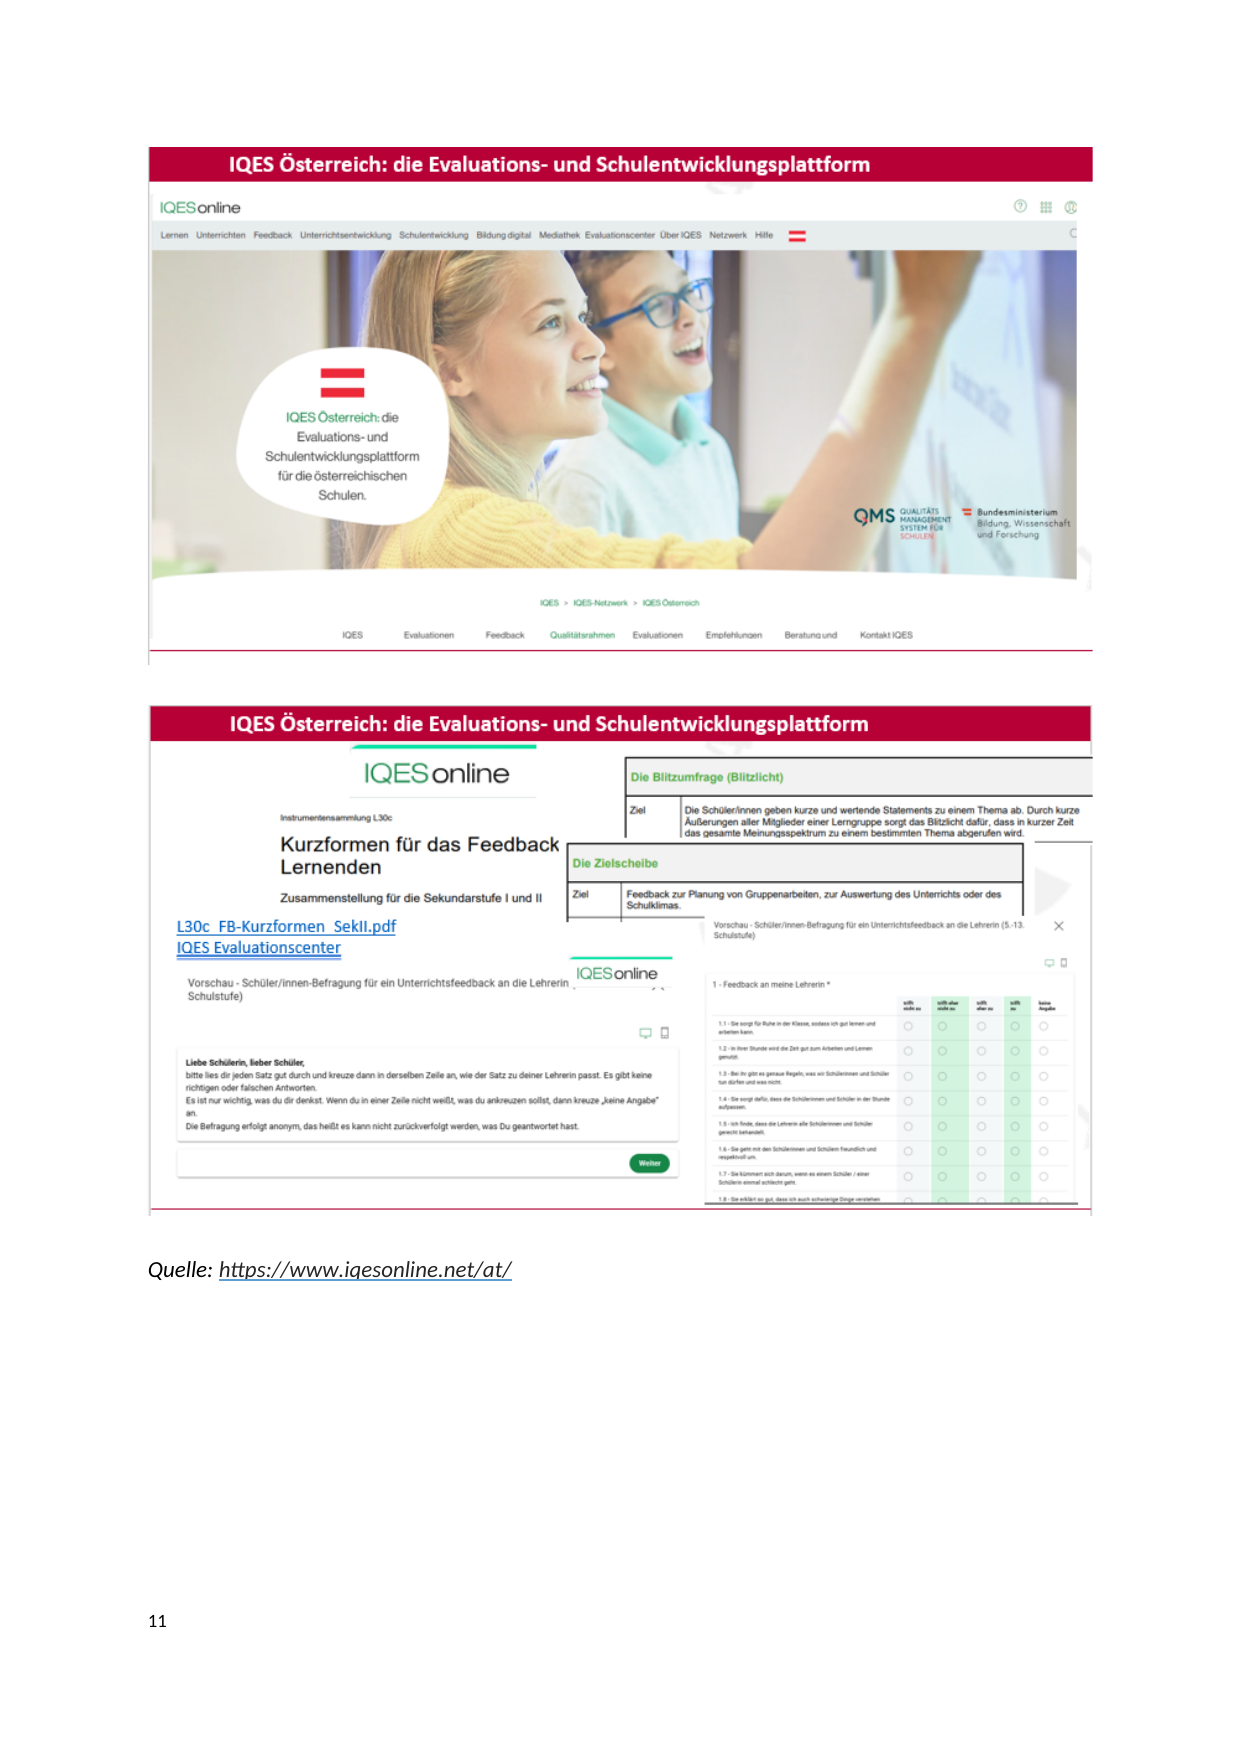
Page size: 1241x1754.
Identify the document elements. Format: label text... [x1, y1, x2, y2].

text Quelle: https://www.iqesonline.net/at/ [148, 1255, 1092, 1283]
picture [147, 147, 1093, 665]
picture [147, 705, 1093, 1216]
